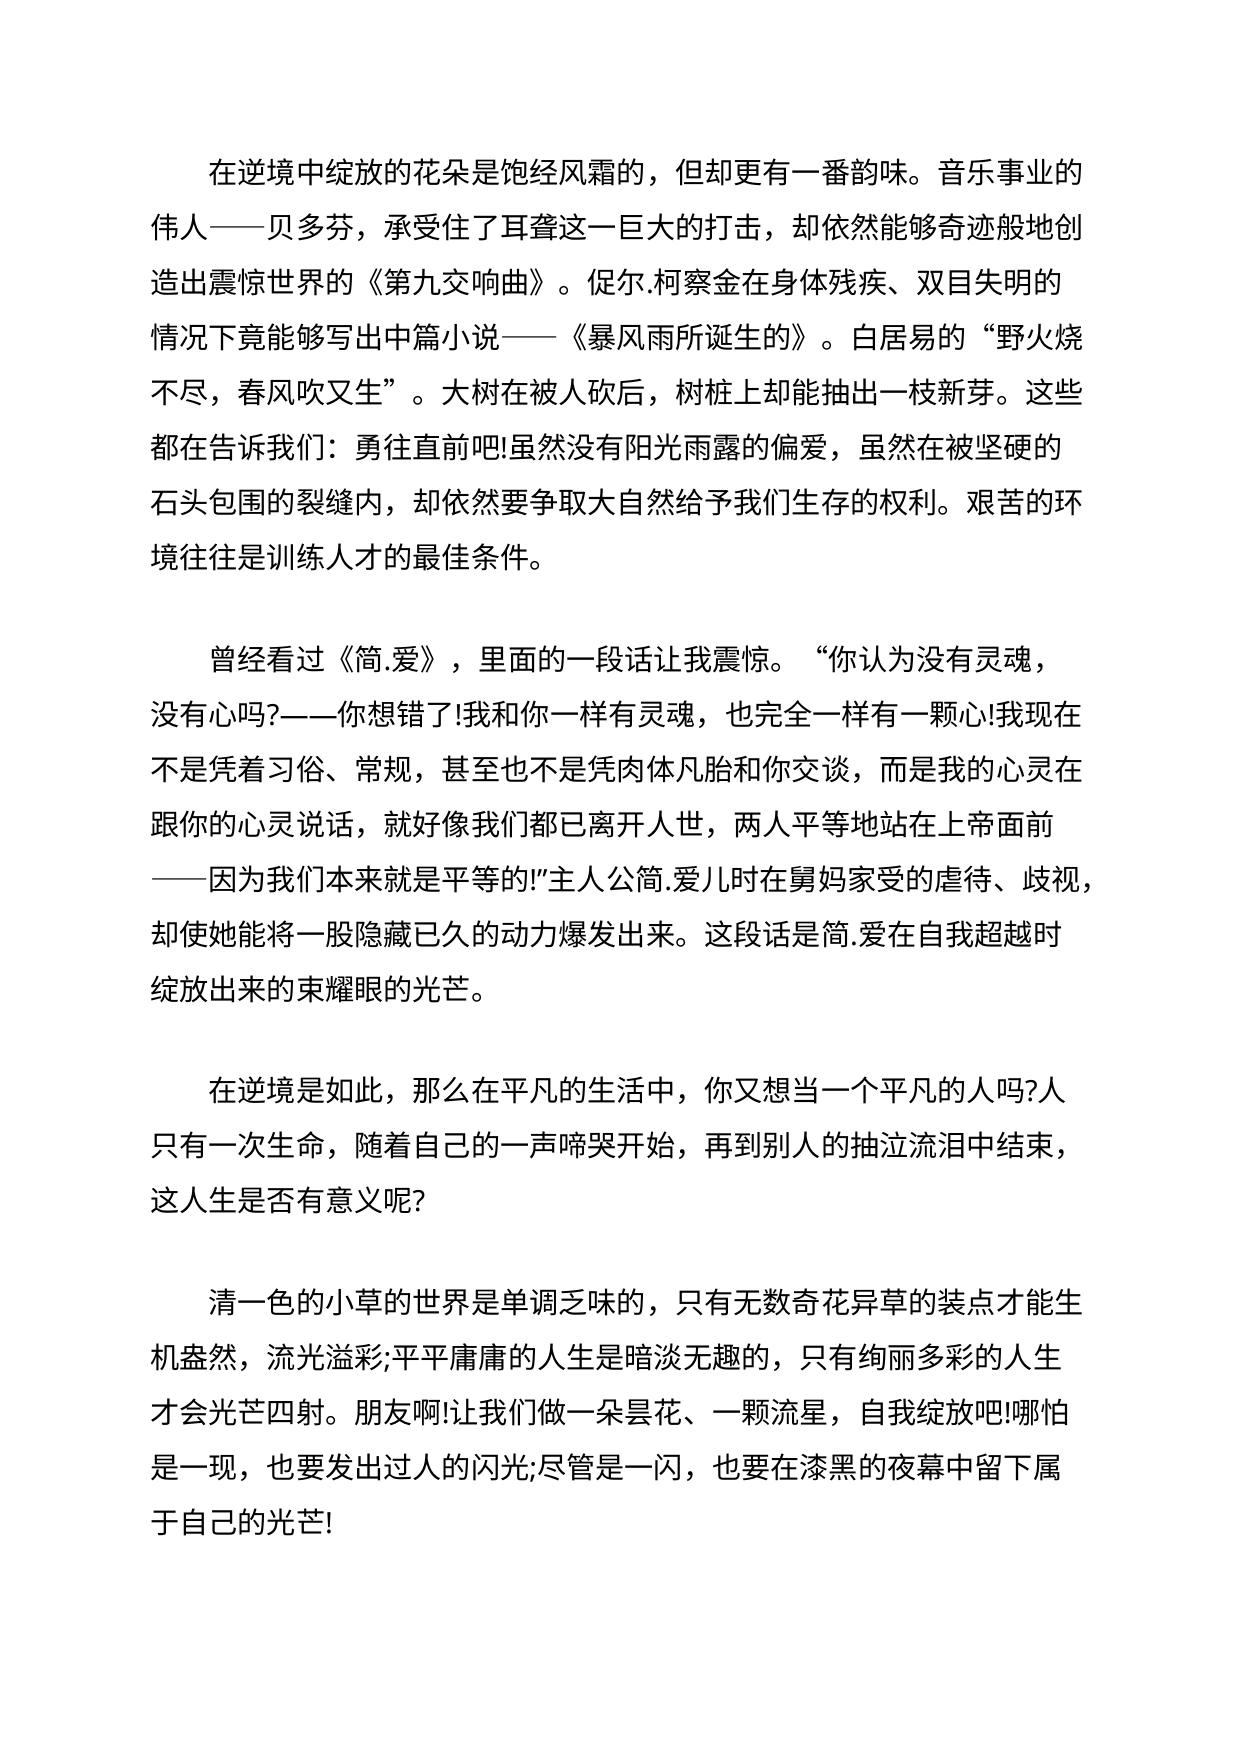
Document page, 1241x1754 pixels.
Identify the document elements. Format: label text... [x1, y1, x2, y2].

text 清一色的小草的世界是单调乏味的，只有无数奇花异草的装点才能生机盎然，流光溢彩;平平庸庸的人生是暗淡无趣的，只有绚丽多彩的人生才会光芒四射。朋友啊!让我们做一朵昙花、一颗流星，自我绽放吧!哪怕是一现，也要发出过人的闪光;尽管是一闪，也要在漆黑的夜幕中留下属于自己的光芒! [150, 1280, 1090, 1542]
text 曾经看过《简.爱》，里面的一段话让我震惊。“你认为没有灵魂，没有心吗?——你想错了!我和你一样有灵魂，也完全一样有一颗心!我现在不是凭着习俗、常规，甚至也不是凭肉体凡胎和你交谈，而是我的心灵在跟你的心灵说话，就好像我们都已离开人世，两人平等地站在上帝面前——因为我们本来就是平等的!”主人公简.爱儿时在舅妈家受的虐待、歧视，却使她能将一股隐藏已久的动力爆发出来。这段话是简.爱在自我超越时绽放出来的束耀眼的光芒。 [150, 636, 1090, 1008]
text 在逆境中绽放的花朵是饱经风霜的，但却更有一番韵味。音乐事业的伟人——贝多芬，承受住了耳聋这一巨大的打击，却依然能够奇迹般地创造出震惊世界的《第九交响曲》。促尔.柯察金在身体残疾、双目失明的情况下竟能够写出中篇小说——《暴风雨所诞生的》。白居易的“野火烧不尽，春风吹又生”。大树在被人砍后，树桩上却能抽出一枝新芽。这些都在告诉我们：勇往直前吧!虽然没有阳光雨露的偏爱，虽然在被坚硬的石头包围的裂缝内，却依然要争取大自然给予我们生存的权利。艰苦的环境往往是训练人才的最佳条件。 [150, 150, 1090, 577]
text 在逆境是如此，那么在平凡的生活中，你又想当一个平凡的人吗?人只有一次生命，随着自己的一声啼哭开始，再到别人的抽泣流泪中结束，这人生是否有意义呢? [150, 1068, 1090, 1220]
